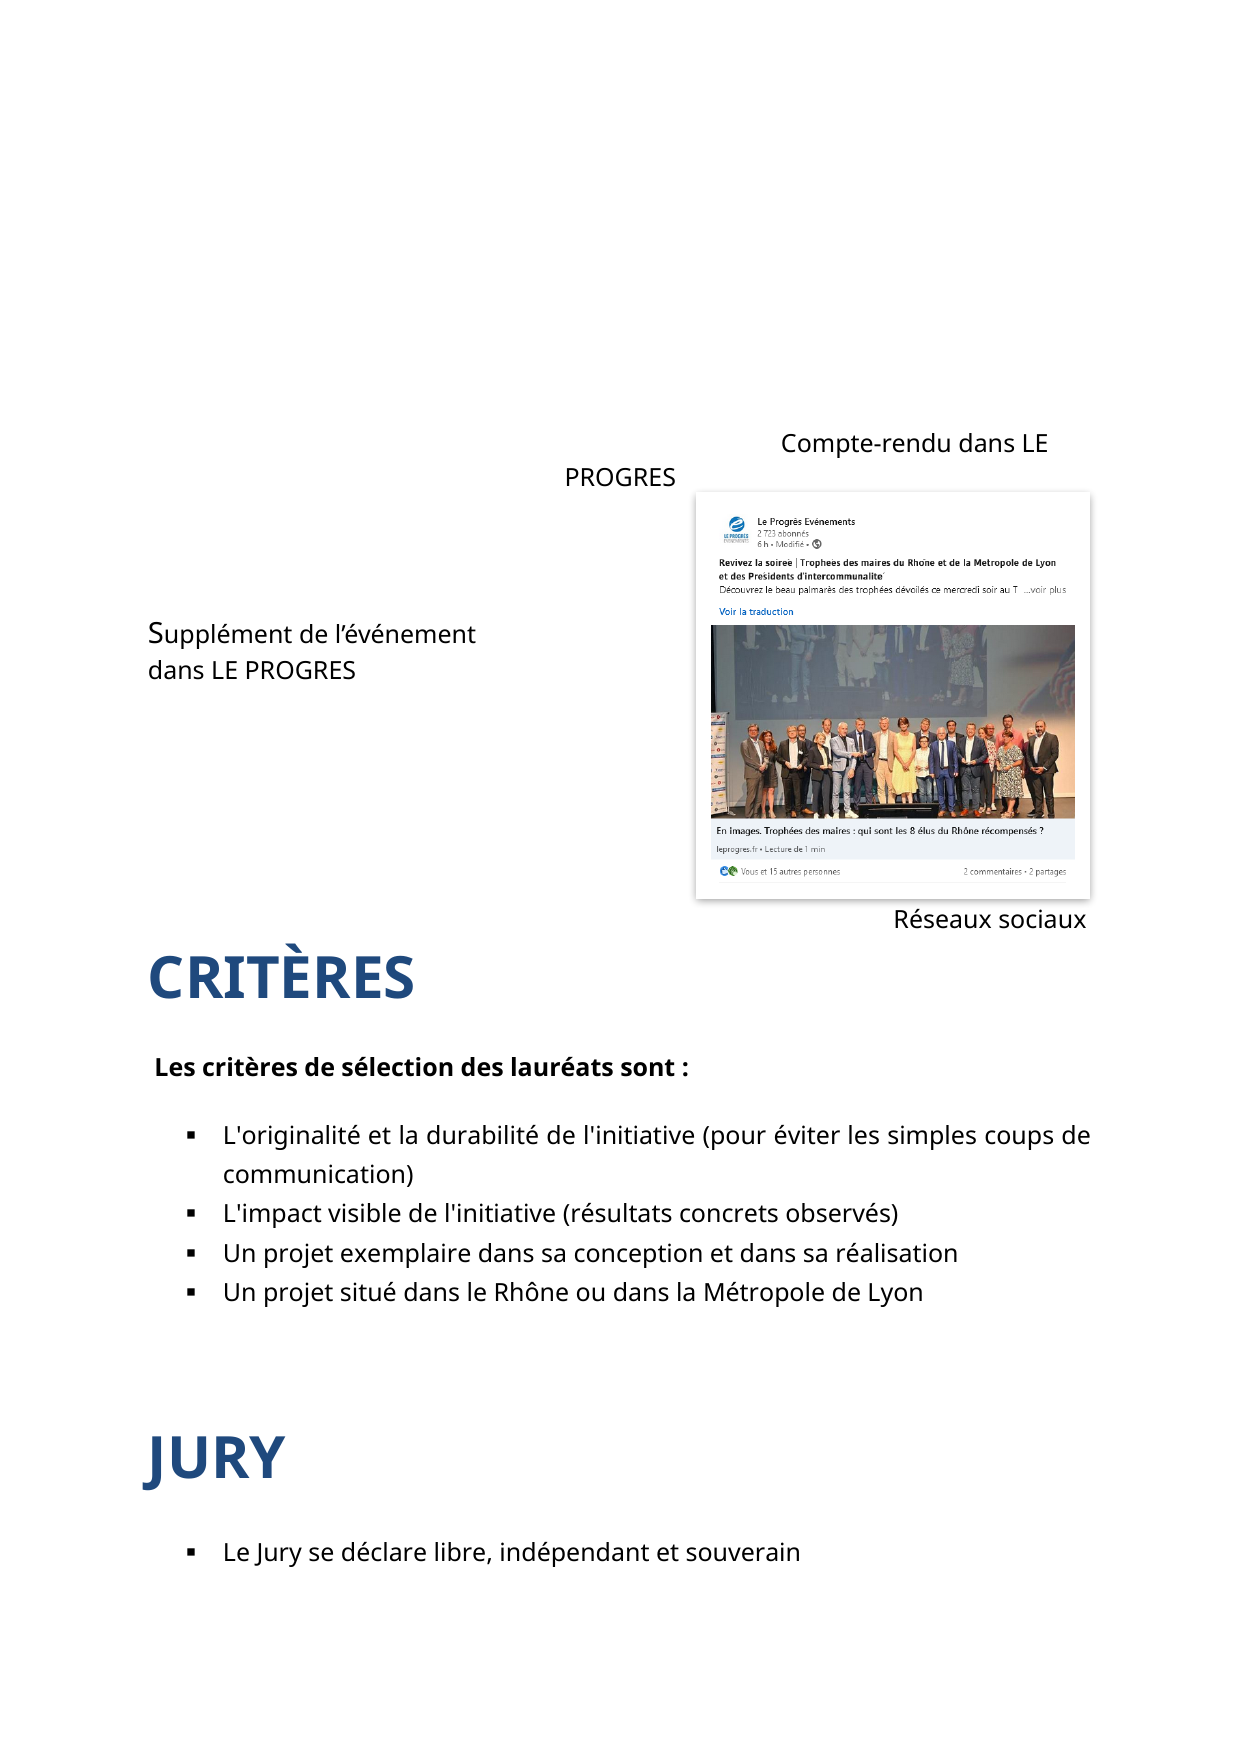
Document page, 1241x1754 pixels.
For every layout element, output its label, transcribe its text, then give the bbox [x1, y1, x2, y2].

picture [711, 507, 1075, 884]
text Supplément de l’événement [148, 613, 691, 652]
list L'originalité et la durabilité de l'initiative (pour éviter les simples coups de communication) [185, 1118, 1093, 1191]
list Un projet exemplaire dans sa conception et dans sa réalisation [185, 1235, 1093, 1269]
text Réseaux sociaux [148, 902, 1093, 936]
text dans LE PROGRES [148, 652, 691, 686]
text JURY [148, 1416, 1093, 1495]
list L'impact visible de l'initiative (résultats concrets observés) [185, 1196, 1093, 1230]
list Le Jury se déclare libre, indépendant et souverain [185, 1534, 1093, 1568]
list Un projet situé dans le Rhône ou dans la Métropole de Lyon [185, 1274, 1093, 1308]
text Les critères de sélection des lauréats sont : [148, 1049, 1093, 1084]
text CRITÈRES [148, 936, 1093, 1016]
text Compte-rendu dans LE PROGRES [148, 425, 1093, 493]
